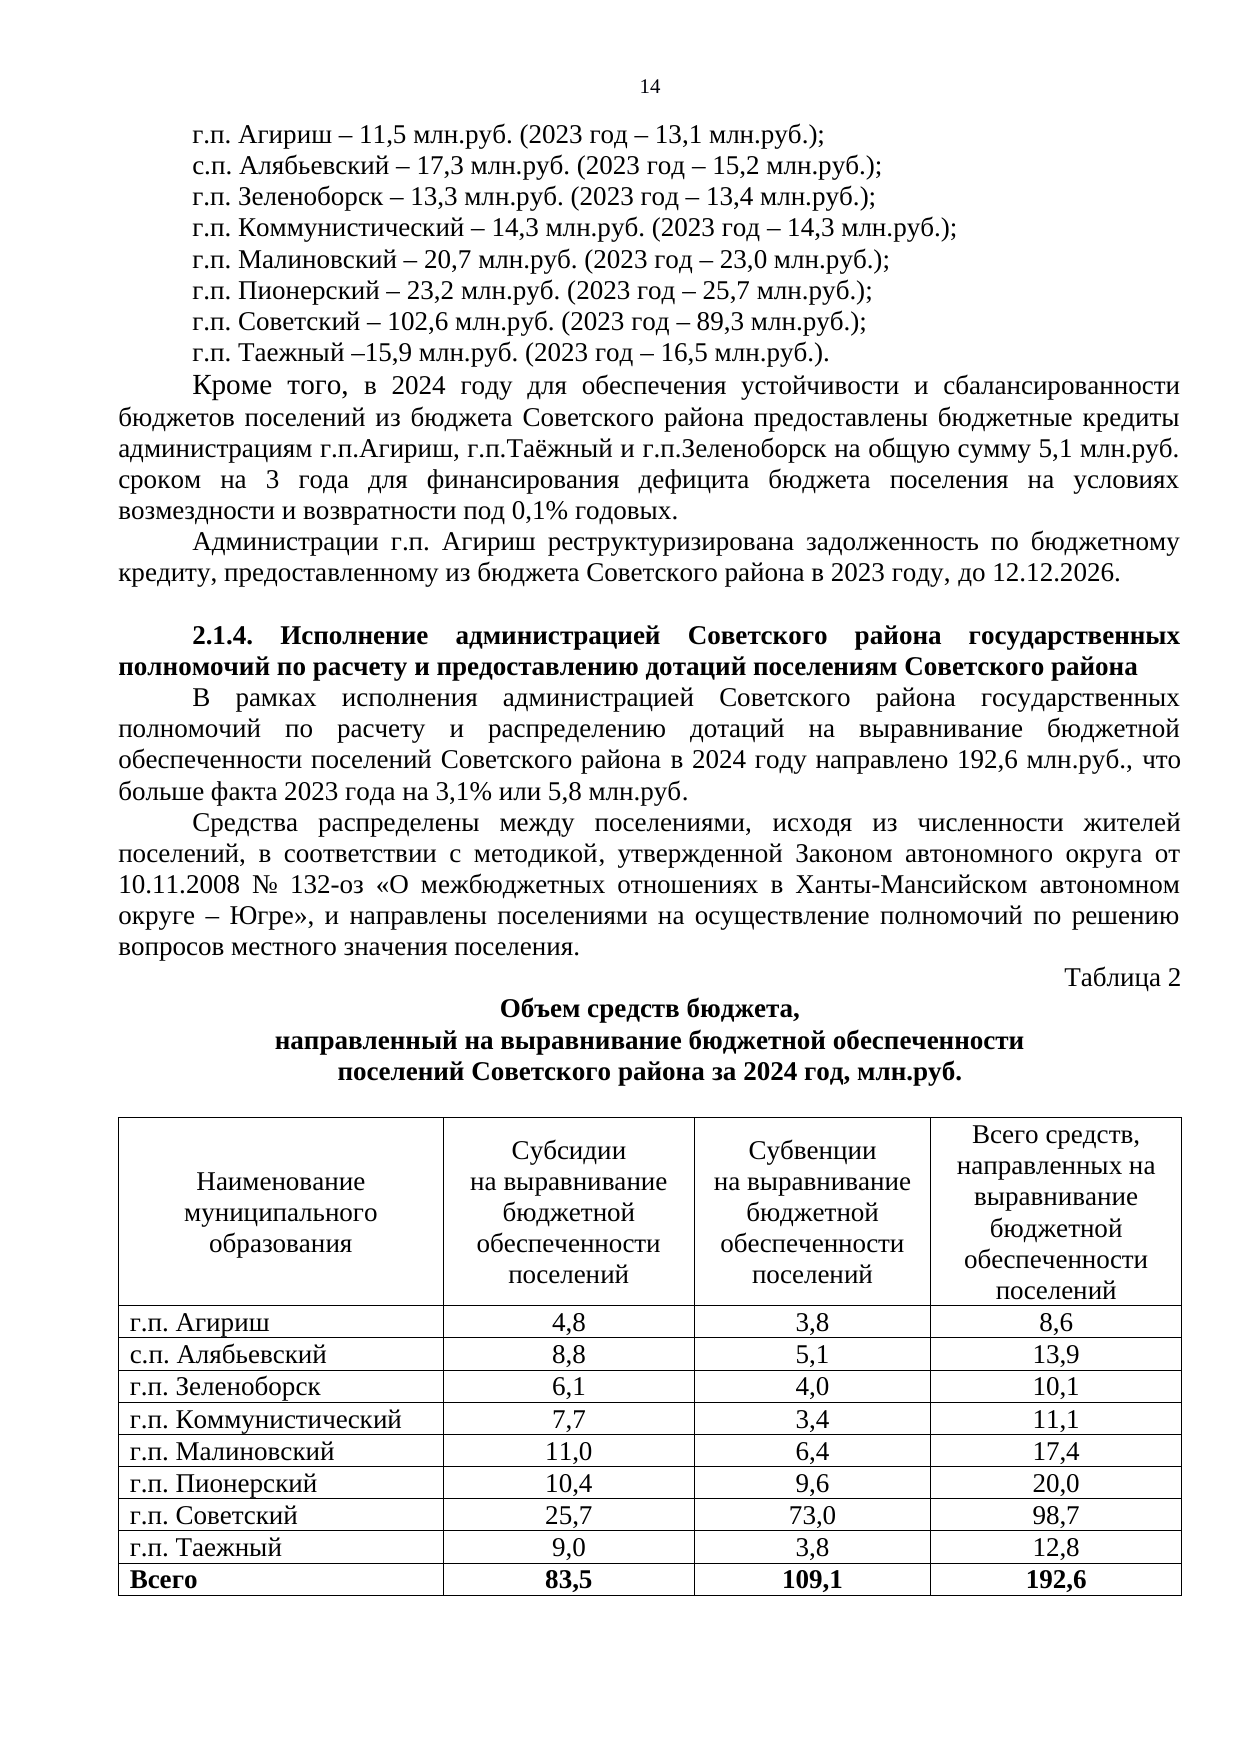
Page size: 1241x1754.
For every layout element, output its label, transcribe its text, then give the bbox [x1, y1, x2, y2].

table_cell 9,6 [695, 1467, 930, 1498]
table_cell г.п. Зеленоборск [119, 1371, 443, 1402]
text г.п. Малиновский – 20,7 млн.руб. (2023 год – 23,0 млн.руб.); [118, 243, 1181, 274]
table_cell 10,4 [444, 1467, 694, 1498]
table_cell с.п. Алябьевский [119, 1338, 443, 1369]
table_cell 5,1 [695, 1338, 930, 1369]
table_cell 8,8 [444, 1338, 694, 1369]
table_cell г.п. Пионерский [119, 1467, 443, 1498]
table_cell г.п. Коммунистический [119, 1403, 443, 1434]
table_cell 17,4 [931, 1435, 1181, 1466]
table_cell 11,0 [444, 1435, 694, 1466]
text 2.1.4. Исполнение администрацией Советского района государственных полномочий по расчету и предоставлению дотаций поселениям Советского района [118, 619, 1181, 681]
table_cell г.п. Советский [119, 1499, 443, 1530]
text г.п. Коммунистический – 14,3 млн.руб. (2023 год – 14,3 млн.руб.); [118, 212, 1181, 243]
text направленный на выравнивание бюджетной обеспеченности [118, 1024, 1181, 1055]
table_cell 3,8 [695, 1531, 930, 1563]
table_cell 4,0 [695, 1371, 930, 1402]
text Таблица 2 [118, 961, 1181, 993]
table_cell 109,1 [695, 1564, 930, 1595]
text с.п. Алябьевский – 17,3 млн.руб. (2023 год – 15,2 млн.руб.); [118, 149, 1181, 180]
text Администрации г.п. Агириш реструктуризирована задолженность по бюджетному кредиту, предоставленному из бюджета Советского района в 2023 году, до 12.12.2026. [118, 525, 1181, 588]
table_cell 73,0 [695, 1499, 930, 1530]
table_cell г.п. Агириш [119, 1306, 443, 1337]
table_cell 12,8 [931, 1531, 1181, 1563]
text г.п. Таежный –15,9 млн.руб. (2023 год – 16,5 млн.руб.). [118, 336, 1181, 367]
table_cell 9,0 [444, 1531, 694, 1563]
table_cell 11,1 [931, 1403, 1181, 1434]
table_cell 25,7 [444, 1499, 694, 1530]
table_cell 6,4 [695, 1435, 930, 1466]
table_cell 3,4 [695, 1403, 930, 1434]
table_cell 10,1 [931, 1371, 1181, 1402]
table_header Субсидии на выравнивание бюджетной обеспеченности поселений [444, 1118, 694, 1305]
table_cell 98,7 [931, 1499, 1181, 1530]
table_header Субвенции на выравнивание бюджетной обеспеченности поселений [695, 1118, 930, 1305]
text Средства распределены между поселениями, исходя из численности жителей поселений, в соответствии с методикой, утвержденной Законом автономного округа от 10.11.2008 № 132-оз «О межбюджетных отношениях в Ханты-Мансийском автономном округе – Югре», и направлены поселениями на осуществление полномочий по решению вопросов местного значения поселения. [118, 806, 1181, 961]
text Объем средств бюджета, [118, 993, 1181, 1024]
table_cell 4,8 [444, 1306, 694, 1337]
table_cell г.п. Малиновский [119, 1435, 443, 1466]
table_cell 3,8 [695, 1306, 930, 1337]
table_cell 192,6 [931, 1564, 1181, 1595]
text Кроме того, в 2024 году для обеспечения устойчивости и сбалансированности бюджетов поселений из бюджета Советского района предоставлены бюджетные кредиты администрациям г.п.Агириш, г.п.Таёжный и г.п.Зеленоборск на общую сумму 5,1 млн.руб. сроком на 3 года для финансирования дефицита бюджета поселения на условиях возмездности и возвратности под 0,1% годовых. [118, 367, 1181, 525]
text г.п. Пионерский – 23,2 млн.руб. (2023 год – 25,7 млн.руб.); [118, 274, 1181, 305]
text поселений Советского района за 2024 год, млн.руб. [118, 1055, 1181, 1086]
text г.п. Советский – 102,6 млн.руб. (2023 год – 89,3 млн.руб.); [118, 305, 1181, 336]
text г.п. Зеленоборск – 13,3 млн.руб. (2023 год – 13,4 млн.руб.); [118, 180, 1181, 212]
table_cell 8,6 [931, 1306, 1181, 1337]
table_header Наименование муниципального образования [119, 1118, 443, 1305]
table_cell 20,0 [931, 1467, 1181, 1498]
table_cell 13,9 [931, 1338, 1181, 1369]
table_cell г.п. Таежный [119, 1531, 443, 1563]
table_cell Всего [119, 1564, 443, 1595]
table_cell 6,1 [444, 1371, 694, 1402]
text г.п. Агириш – 11,5 млн.руб. (2023 год – 13,1 млн.руб.); [118, 118, 1181, 149]
table_cell 83,5 [444, 1564, 694, 1595]
table_header Всего средств, направленных на выравнивание бюджетной обеспеченности поселений [931, 1118, 1181, 1305]
table_cell 7,7 [444, 1403, 694, 1434]
text В рамках исполнения администрацией Советского района государственных полномочий по расчету и распределению дотаций на выравнивание бюджетной обеспеченности поселений Советского района в 2024 году направлено 192,6 млн.руб., что больше факта 2023 года на 3,1% или 5,8 млн.руб. [118, 681, 1181, 806]
